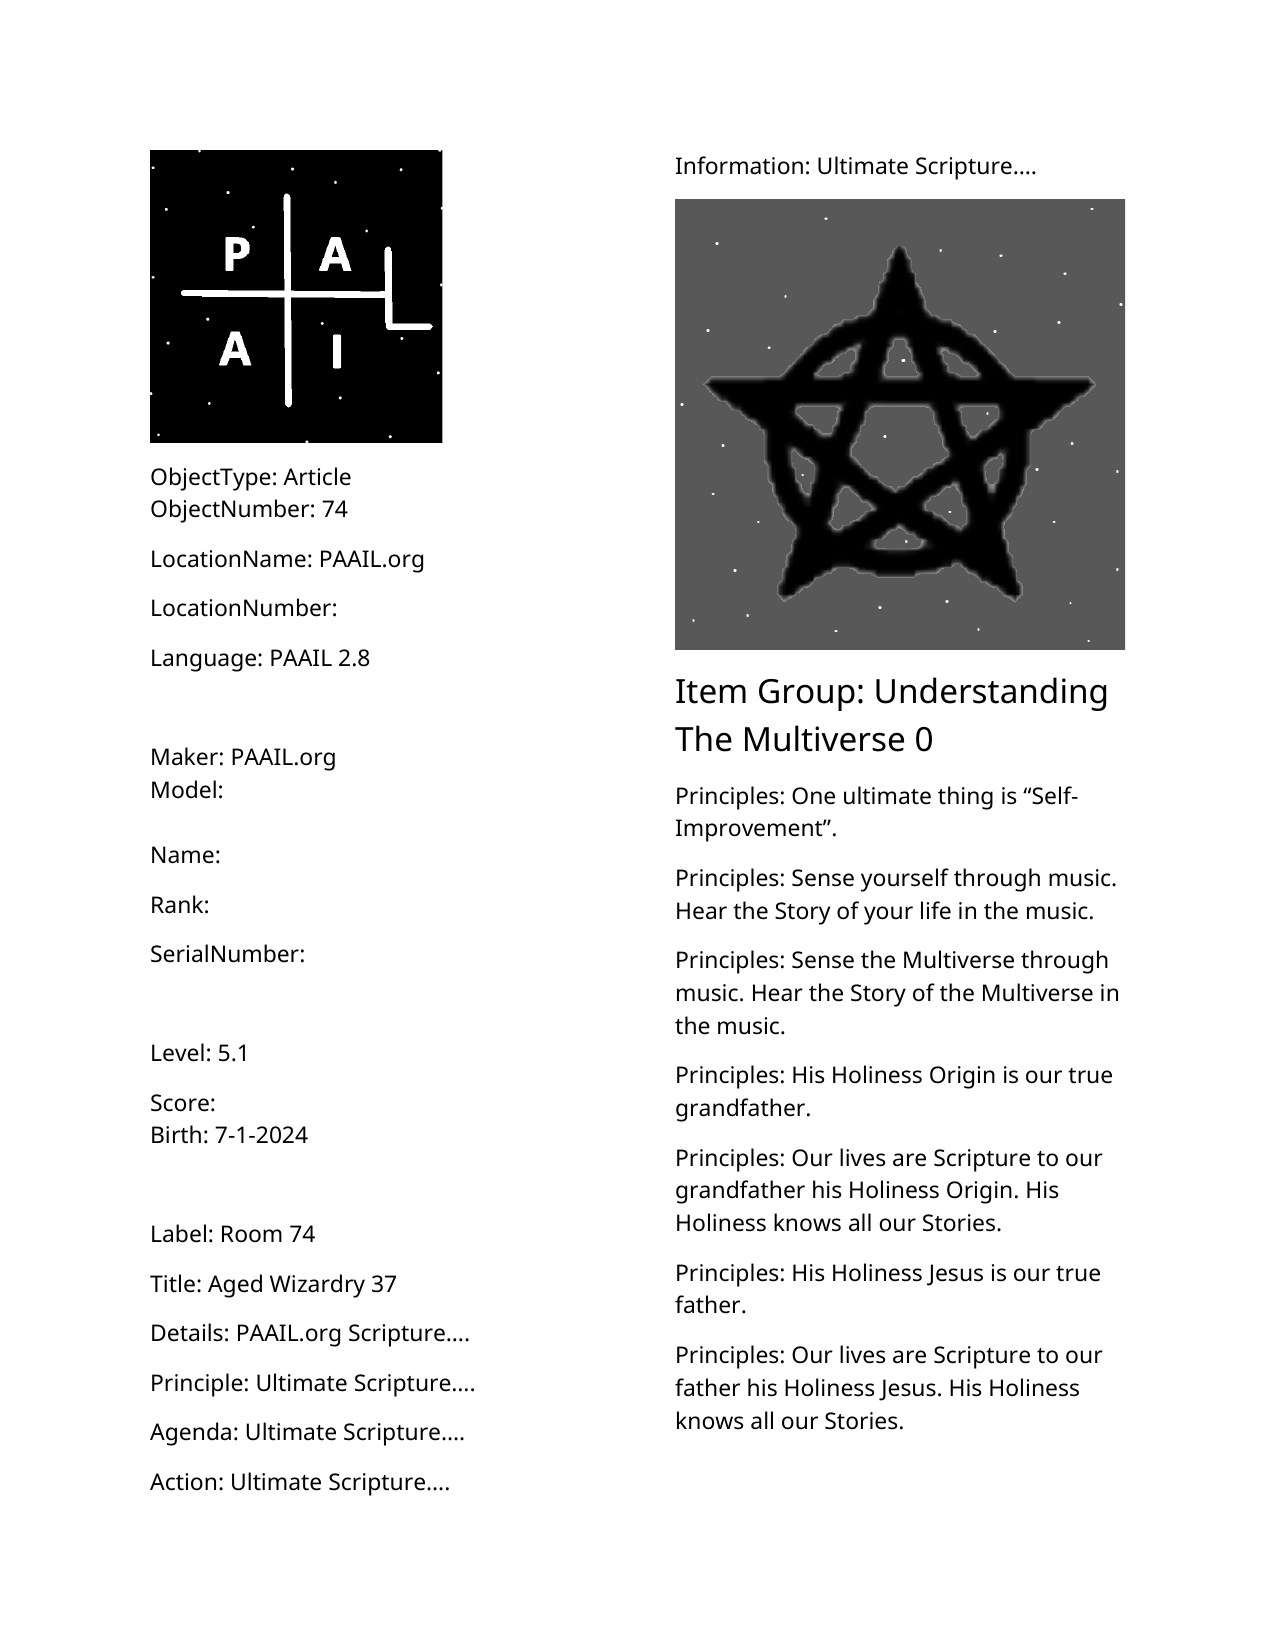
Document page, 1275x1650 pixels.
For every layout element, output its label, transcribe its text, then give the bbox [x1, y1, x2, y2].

text Rank: [150, 889, 600, 920]
text Action: Ultimate Scripture…. [150, 1466, 600, 1497]
text Item Group: Understanding The Multiverse 0 [675, 668, 1125, 761]
text Principles: Our lives are Scripture to our father his Holiness Jesus. His Holiness knows all our Stories. [675, 1339, 1125, 1436]
text Title: Aged Wizardry 37 [150, 1268, 600, 1299]
text ObjectType: Article ObjectNumber: 74 [150, 461, 600, 524]
text Details: PAAIL.org Scripture…. [150, 1317, 600, 1348]
text Principles: Sense yourself through music. Hear the Story of your life in the music. [675, 862, 1125, 926]
text Label: Room 74 [150, 1218, 600, 1249]
picture [150, 150, 443, 443]
text Principles: His Holiness Origin is our true grandfather. [675, 1059, 1125, 1123]
picture [675, 199, 1125, 650]
text Language: PAAIL 2.8 [150, 642, 600, 673]
text Level: 5.1 [150, 1037, 600, 1068]
text Information: Ultimate Scripture…. [675, 150, 1125, 181]
text Principles: His Holiness Jesus is our true father. [675, 1257, 1125, 1321]
text Maker: PAAIL.org Model: Name: [150, 741, 600, 870]
text Principles: Our lives are Scripture to our grandfather his Holiness Origin. His Holiness knows all our Stories. [675, 1142, 1125, 1238]
text Principle: Ultimate Scripture…. [150, 1367, 600, 1398]
text Score: Birth: 7-1-2024 [150, 1087, 600, 1151]
text LocationName: PAAIL.org [150, 543, 600, 574]
text Principles: One ultimate thing is “Self-Improvement”. [675, 779, 1125, 844]
text Principles: Sense the Multiverse through music. Hear the Story of the Multiverse in the music. [675, 944, 1125, 1041]
text SerialNumber: [150, 938, 600, 969]
text Agenda: Ultimate Scripture…. [150, 1416, 600, 1447]
text LocationNumber: [150, 592, 600, 623]
